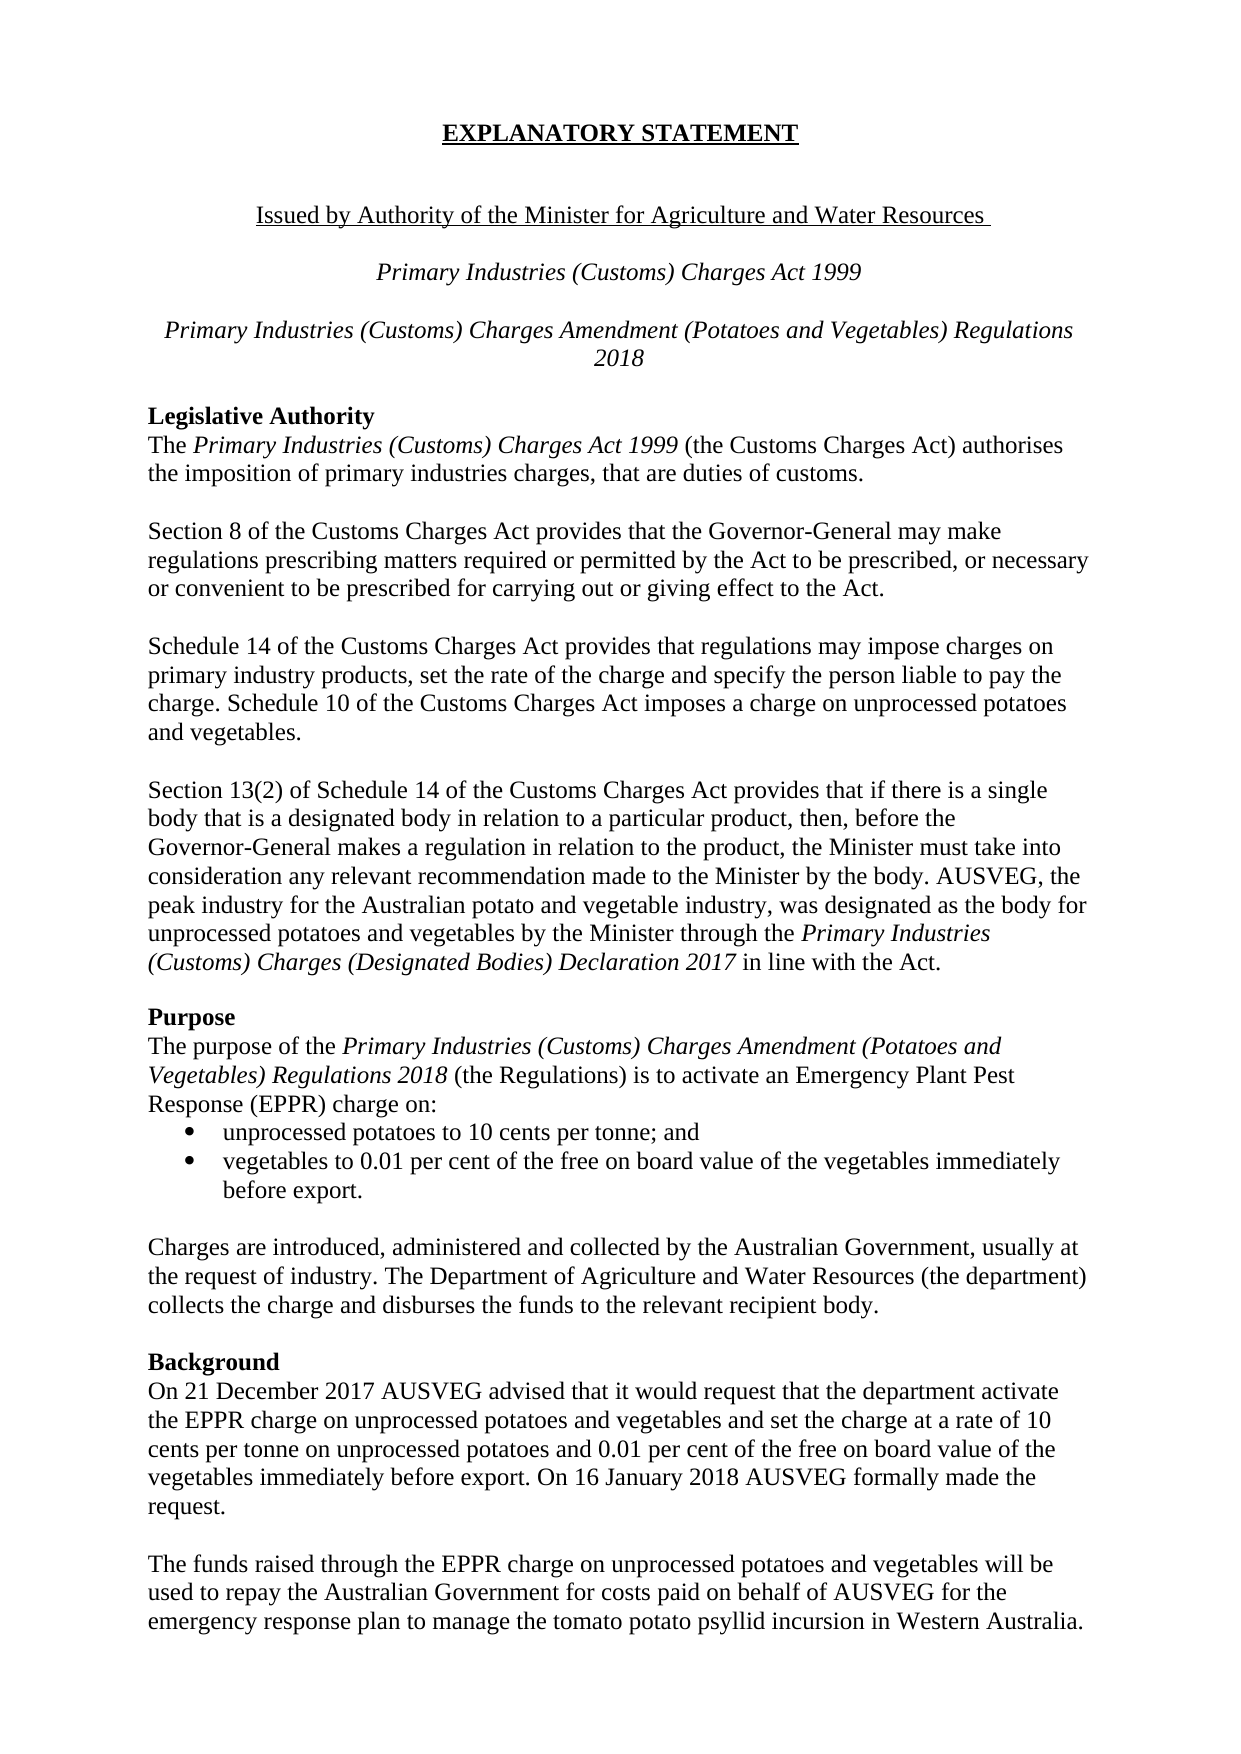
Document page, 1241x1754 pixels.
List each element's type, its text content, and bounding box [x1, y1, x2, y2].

text Issued by Authority of the Minister for Agriculture and Water Resources [148, 200, 1092, 228]
text The purpose of the Primary Industries (Customs) Charges Amendment (Potatoes and Vegetables) Regulations 2018 (the Regulations) is to activate an Emergency Plant Pest Response (EPPR) charge on: [148, 1031, 1092, 1117]
text Background [148, 1347, 1092, 1376]
text Purpose [148, 1002, 1092, 1031]
list unprocessed potatoes to 10 cents per tonne; and [185, 1117, 1092, 1146]
text Legislative Authority [148, 401, 1092, 430]
text On 21 December 2017 AUSVEG advised that it would request that the department activate the EPPR charge on unprocessed potatoes and vegetables and set the charge at a rate of 10 cents per tonne on unprocessed potatoes and 0.01 per cent of the free on board value of the vegetables immediately before export. On 16 January 2018 AUSVEG formally made the request. [148, 1376, 1092, 1520]
title EXPLANATORY STATEMENT [148, 118, 1092, 147]
text Section 8 of the Customs Charges Act provides that the Governor-General may make regulations prescribing matters required or permitted by the Act to be prescribed, or necessary or convenient to be prescribed for carrying out or giving effect to the Act. [148, 516, 1092, 602]
text Schedule 14 of the Customs Charges Act provides that regulations may impose charges on primary industry products, set the rate of the charge and specify the person liable to pay the charge. Schedule 10 of the Customs Charges Act imposes a charge on unprocessed potatoes and vegetables. [148, 631, 1092, 746]
text The funds raised through the EPPR charge on unprocessed potatoes and vegetables will be used to repay the Australian Government for costs paid on behalf of AUSVEG for the emergency response plan to manage the tomato potato psyllid incursion in Western Australia. [148, 1549, 1092, 1635]
text The Primary Industries (Customs) Charges Act 1999 (the Customs Charges Act) authorises the imposition of primary industries charges, that are duties of customs. [148, 430, 1092, 487]
text Charges are introduced, administered and collected by the Australian Government, usually at the request of industry. The Department of Agriculture and Water Resources (the department) collects the charge and disburses the funds to the relevant recipient body. [148, 1232, 1092, 1319]
text Primary Industries (Customs) Charges Amendment (Potatoes and Vegetables) Regulations 2018 [148, 315, 1092, 372]
text Section 13(2) of Schedule 14 of the Customs Charges Act provides that if there is a single body that is a designated body in relation to a particular product, then, before the Governor-General makes a regulation in relation to the product, the Minister must take into consideration any relevant recommendation made to the Minister by the body. AUSVEG, the peak industry for the Australian potato and vegetable industry, was designated as the body for unprocessed potatoes and vegetables by the Minister through the Primary Industries (Customs) Charges (Designated Bodies) Declaration 2017 in line with the Act. [148, 775, 1092, 976]
text Primary Industries (Customs) Charges Act 1999 [148, 257, 1092, 286]
list vegetables to 0.01 per cent of the free on board value of the vegetables immediately before export. [185, 1146, 1092, 1204]
